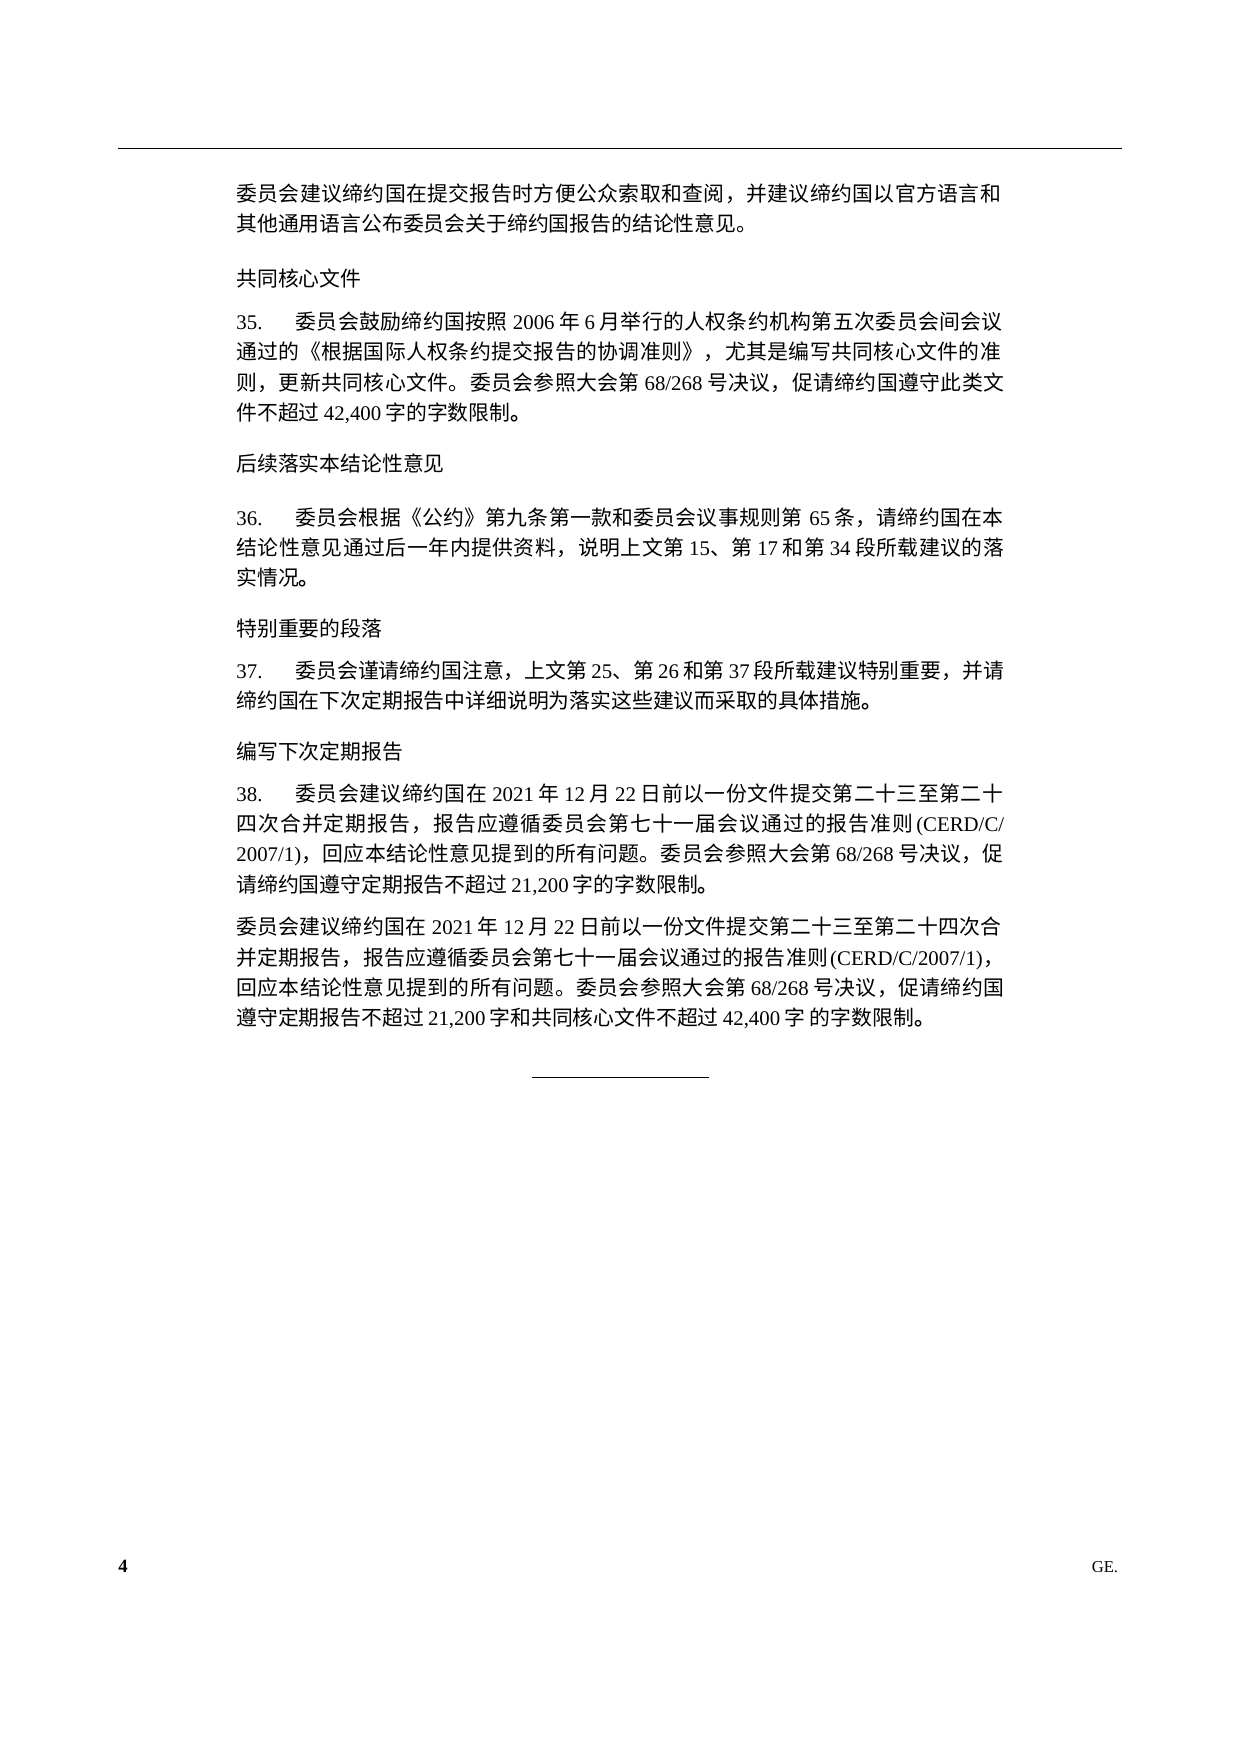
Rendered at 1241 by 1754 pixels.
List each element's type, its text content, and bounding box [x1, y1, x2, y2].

text 共同核心文件 [118, 263, 1122, 293]
text 委员会建议缔约国在2021年12月22日前以一份文件提交第二十三至第二十四次合并定期报告，报告应遵循委员会第七十一届会议通过的报告准则(CERD/C/2007/1)，回应本结论性意见提到的所有问题。委员会参照大会第68/268号决议，促请缔约国遵守定期报告不超过21,200字和共同核心文件不超过42,400字 的字数限制。 [236, 911, 1004, 1031]
text 编写下次定期报告 [118, 740, 1004, 765]
text 特别重要的段落 [118, 617, 1004, 642]
text 36. 委员会根据《公约》第九条第一款和委员会议事规则第65条，请缔约国在本结论性意见通过后一年内提供资料，说明上文第15、第17和第34段所载建议的落实情况。 [236, 501, 1004, 592]
text 后续落实本结论性意见 [118, 451, 1004, 476]
text 38. 委员会建议缔约国在2021年12月22日前以一份文件提交第二十三至第二十四次合并定期报告，报告应遵循委员会第七十一届会议通过的报告准则(CERD/C/2007/1)，回应本结论性意见提到的所有问题。委员会参照大会第68/268号决议，促请缔约国遵守定期报告不超过21,200字的字数限制。 [236, 777, 1004, 898]
text 37. 委员会谨请缔约国注意，上文第25、第26和第37段所载建议特别重要，并请缔约国在下次定期报告中详细说明为落实这些建议而采取的具体措施。 [236, 654, 1004, 715]
text 委员会建议缔约国在提交报告时方便公众索取和查阅，并建议缔约国以官方语言和其他通用语言公布委员会关于缔约国报告的结论性意见。 [236, 177, 1004, 238]
text 35. 委员会鼓励缔约国按照2006年6月举行的人权条约机构第五次委员会间会议通过的《根据国际人权条约提交报告的协调准则》，尤其是编写共同核心文件的准则，更新共同核心文件。委员会参照大会第68/268号决议，促请缔约国遵守此类文件不超过42,400字的字数限制。 [236, 305, 1004, 426]
